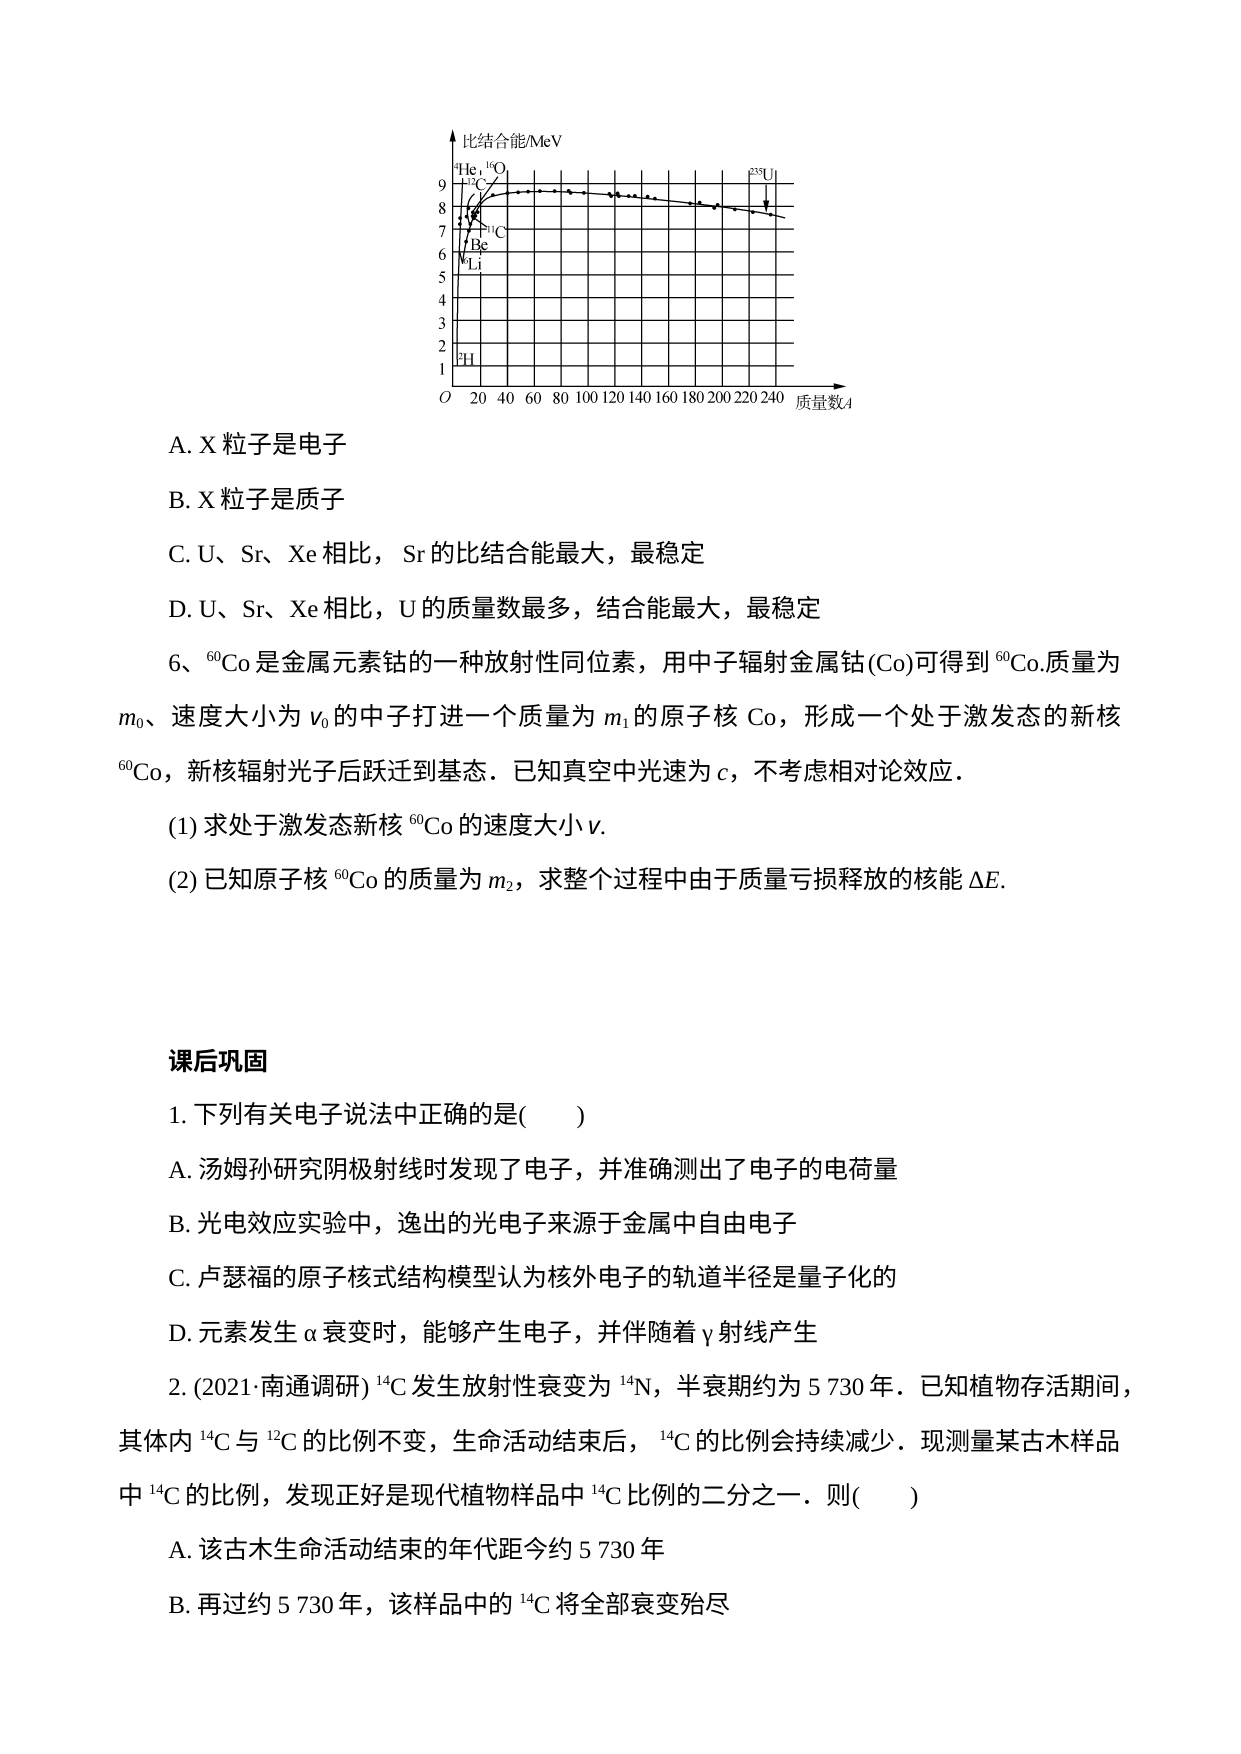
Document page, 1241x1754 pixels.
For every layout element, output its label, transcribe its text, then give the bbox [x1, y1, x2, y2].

text B. X粒子是质子 [118, 479, 1122, 516]
text (2) 已知原子核 60Co的质量为m2，求整个过程中由于质量亏损释放的核能ΔE. [118, 860, 1122, 896]
text C. U、Sr、Xe相比， Sr的比结合能最大，最稳定 [118, 534, 1122, 570]
text 2. (2021·南通调研) 14C发生放射性衰变为 14N，半衰期约为5 730年．已知植物存活期间，其体内 14C与 12C的比例不变，生命活动结束后， 14C的比例会持续减少．现测量某古木样品中 14C的比例，发现正好是现代植物样品中 14C比例的二分之一．则( ) [118, 1367, 1122, 1512]
text B. 再过约5 730年，该样品中的 14C将全部衰变殆尽 [118, 1584, 1122, 1620]
picture [438, 129, 852, 410]
text C. 卢瑟福的原子核式结构模型认为核外电子的轨道半径是量子化的 [118, 1258, 1122, 1294]
text D. 元素发生α衰变时，能够产生电子，并伴随着γ射线产生 [118, 1312, 1122, 1348]
text 1. 下列有关电子说法中正确的是( ) [118, 1095, 1122, 1131]
text 课后巩固 [118, 1044, 1122, 1078]
text A. 汤姆孙研究阴极射线时发现了电子，并准确测出了电子的电荷量 [118, 1149, 1122, 1185]
text A. X粒子是电子 [118, 425, 1122, 461]
text B. 光电效应实验中，逸出的光电子来源于金属中自由电子 [118, 1203, 1122, 1240]
text D. U、Sr、Xe相比，U的质量数最多，结合能最大，最稳定 [118, 588, 1122, 624]
text A. 该古木生命活动结束的年代距今约5 730年 [118, 1530, 1122, 1566]
text (1) 求处于激发态新核 60Co的速度大小v. [118, 806, 1122, 842]
text 6、60Co是金属元素钴的一种放射性同位素，用中子辐射金属钴(Co)可得到60Co.质量为m0、速度大小为v0的中子打进一个质量为m1的原子核 Co，形成一个处于激发态的新核60Co，新核辐射光子后跃迁到基态．已知真空中光速为c，不考虑相对论效应． [118, 642, 1122, 787]
